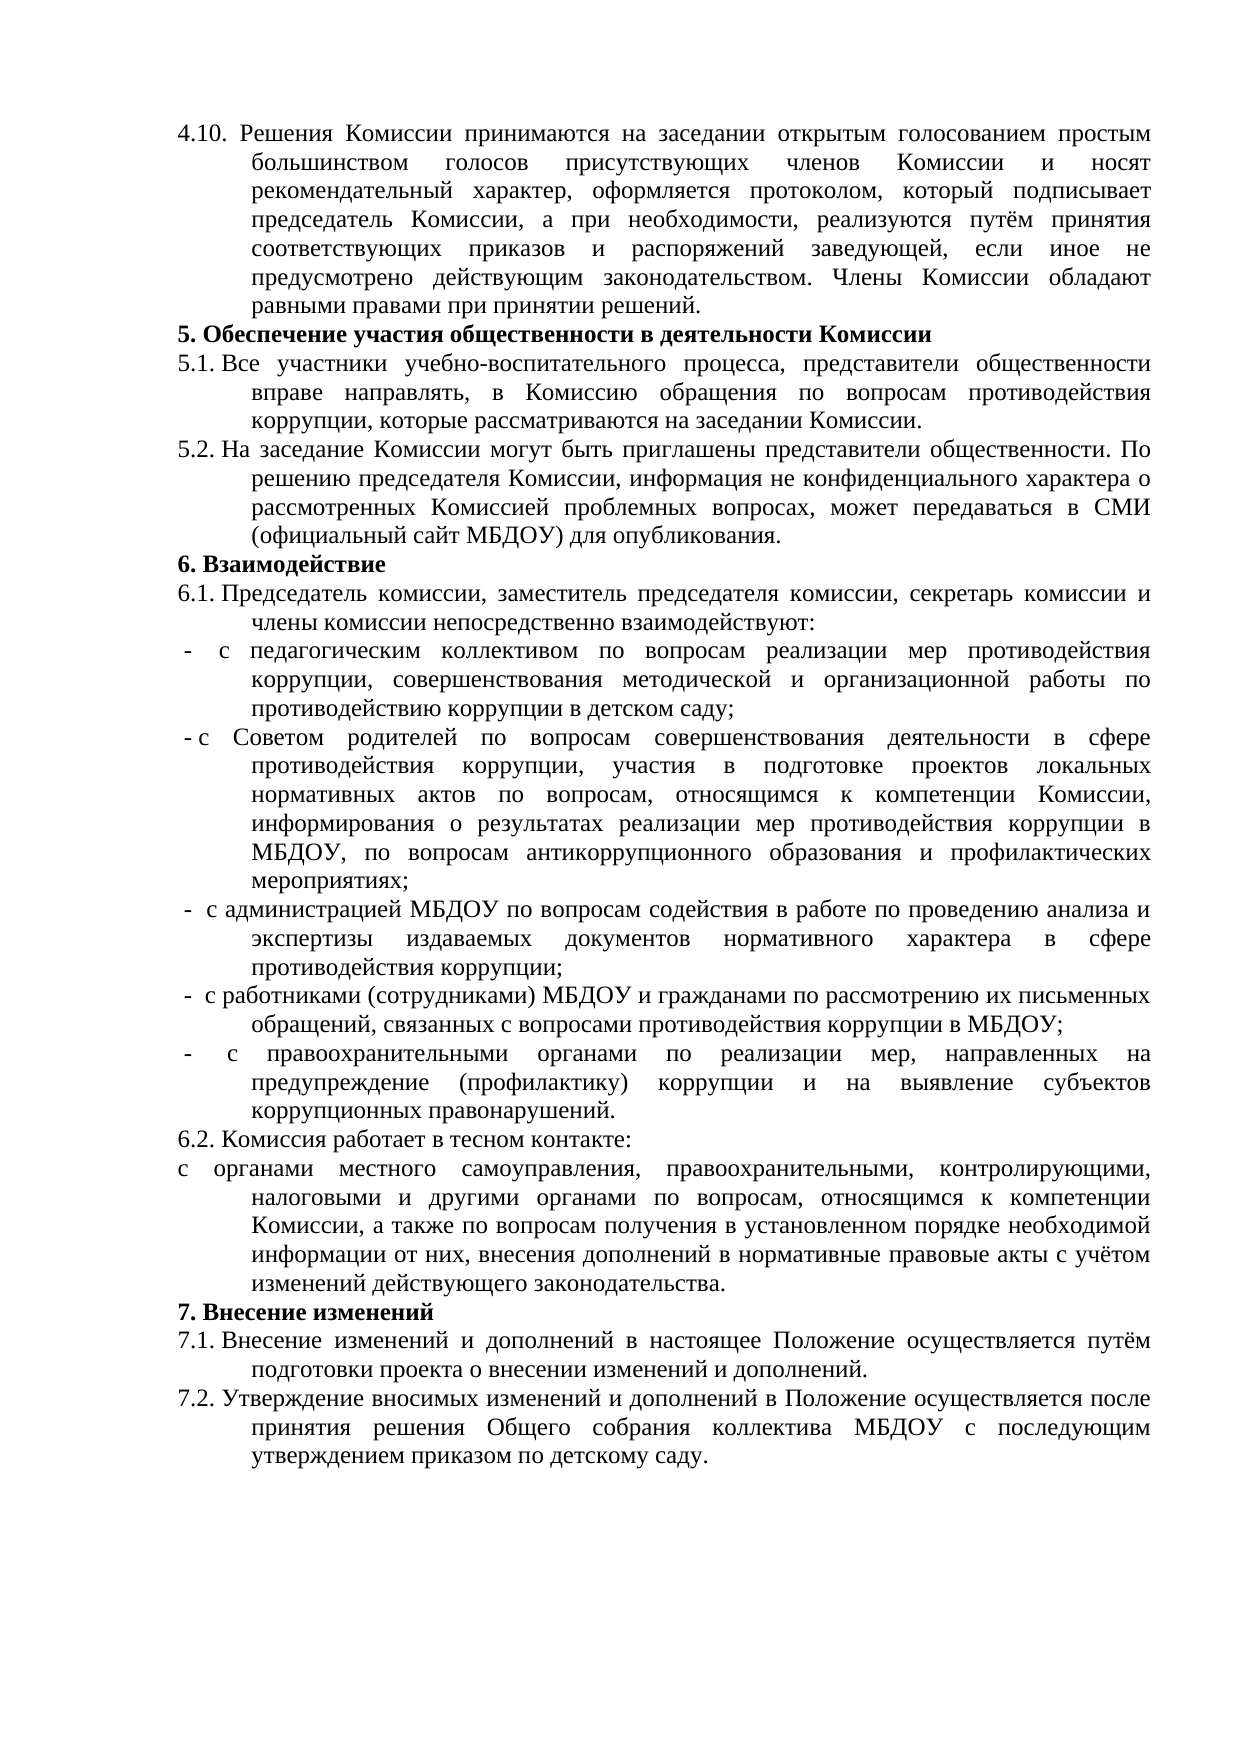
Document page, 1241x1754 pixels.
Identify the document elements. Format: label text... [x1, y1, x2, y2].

text - с работниками (сотрудниками) МБДОУ и гражданами по рассмотрению их письменных обращений, связанных с вопросами противодействия коррупции в МБДОУ; [177, 981, 1152, 1038]
text 7.1. Внесение изменений и дополнений в настоящее Положение осуществляется путём подготовки проекта о внесении изменений и дополнений. [177, 1326, 1152, 1383]
text 7. Внесение изменений [177, 1297, 1152, 1326]
text 6.1. Председатель комиссии, заместитель председателя комиссии, секретарь комиссии и члены комиссии непосредственно взаимодействуют: [177, 578, 1152, 636]
text 5.1. Все участники учебно-воспитательного процесса, представители общественности вправе направлять, в Комиссию обращения по вопросам противодействия коррупции, которые рассматриваются на заседании Комиссии. [177, 348, 1152, 434]
text 6.2. Комиссия работает в тесном контакте: [177, 1124, 1152, 1153]
text - с администрацией МБДОУ по вопросам содействия в работе по проведению анализа и экспертизы издаваемых документов нормативного характера в сфере противодействия коррупции; [177, 894, 1152, 981]
text с органами местного самоуправления, правоохранительными, контролирующими, налоговыми и другими органами по вопросам, относящимся к компетенции Комиссии, а также по вопросам получения в установленном порядке необходимой информации от них, внесения дополнений в нормативные правовые акты с учётом изменений действующего законодательства. [177, 1153, 1152, 1297]
text 5.2. На заседание Комиссии могут быть приглашены представители общественности. По решению председателя Комиссии, информация не конфиденциального характера о рассмотренных Комиссией проблемных вопросах, может передаваться в СМИ (официальный сайт МБДОУ) для опубликования. [177, 434, 1152, 549]
text 4.10. Решения Комиссии принимаются на заседании открытым голосованием простым большинством голосов присутствующих членов Комиссии и носят рекомендательный характер, оформляется протоколом, который подписывает председатель Комиссии, а при необходимости, реализуются путём принятия соответствующих приказов и распоряжений заведующей, если иное не предусмотрено действующим законодательством. Члены Комиссии обладают равными правами при принятии решений. [177, 118, 1152, 319]
text - с Советом родителей по вопросам совершенствования деятельности в сфере противодействия коррупции, участия в подготовке проектов локальных нормативных актов по вопросам, относящимся к компетенции Комиссии, информирования о результатах реализации мер противодействия коррупции в МБДОУ, по вопросам антикоррупционного образования и профилактических мероприятиях; [177, 722, 1152, 894]
text 6. Взаимодействие [177, 549, 1152, 578]
text - с правоохранительными органами по реализации мер, направленных на предупреждение (профилактику) коррупции и на выявление субъектов коррупционных правонарушений. [177, 1038, 1152, 1124]
text 5. Обеспечение участия общественности в деятельности Комиссии [177, 319, 1152, 348]
text - с педагогическим коллективом по вопросам реализации мер противодействия коррупции, совершенствования методической и организационной работы по противодействию коррупции в детском саду; [177, 636, 1152, 722]
text 7.2. Утверждение вносимых изменений и дополнений в Положение осуществляется после принятия решения Общего собрания коллектива МБДОУ с последующим утверждением приказом по детскому саду. [177, 1383, 1152, 1469]
